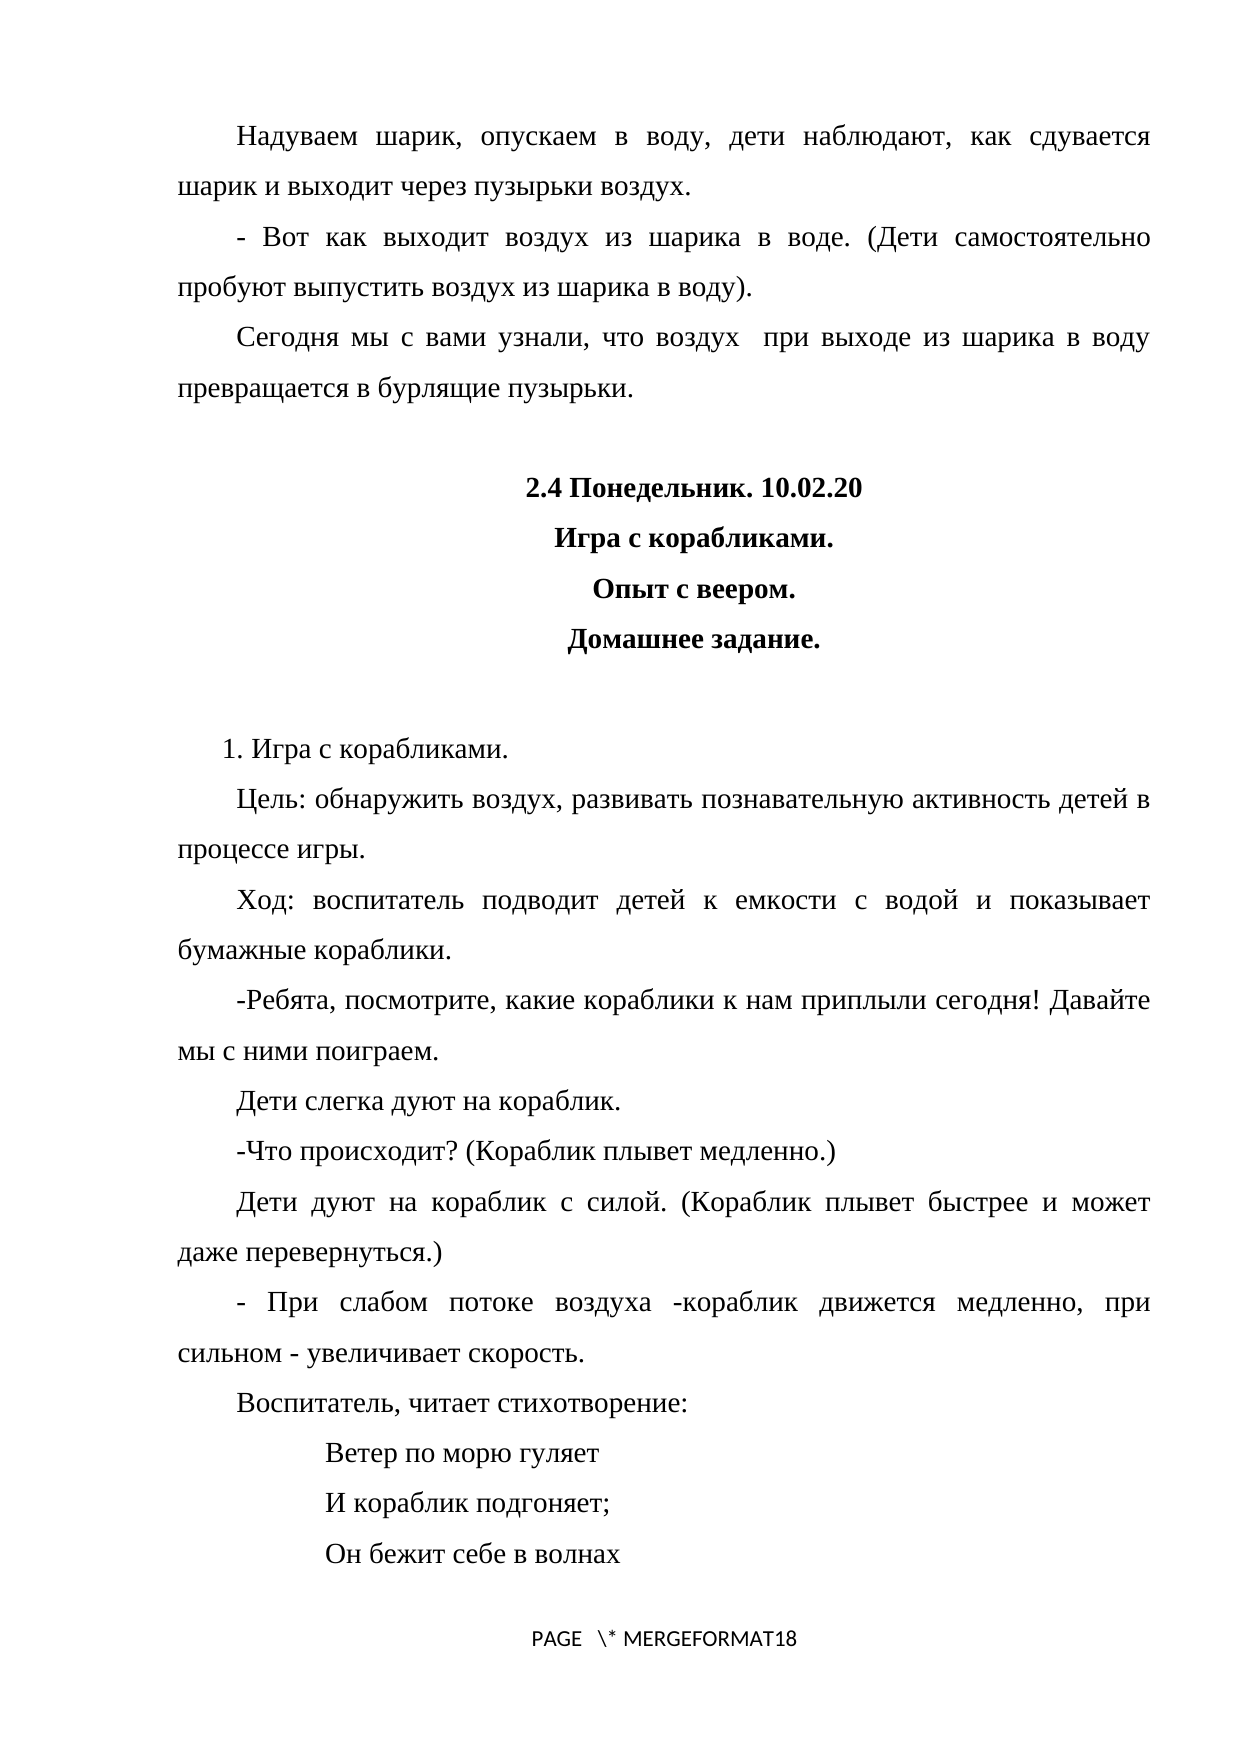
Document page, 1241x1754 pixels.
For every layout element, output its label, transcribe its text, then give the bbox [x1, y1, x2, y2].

text И кораблик подгоняет; [177, 1486, 1152, 1519]
list Игра с корабликами. [222, 731, 1152, 764]
subtitle Домашнее задание. [177, 621, 1152, 655]
text Дети дуют на кораблик с силой. (Кораблик плывет быстрее и может даже перевернуться.) [177, 1184, 1152, 1268]
text -Что происходит? (Кораблик плывет медленно.) [177, 1133, 1152, 1167]
subtitle Опыт с веером. [177, 571, 1152, 604]
text Надуваем шарик, опускаем в воду, дети наблюдают, как сдувается шарик и выходит через пузырьки воздух. [177, 118, 1152, 202]
subtitle 2.4 Понедельник. 10.02.20 [177, 470, 1152, 504]
text -Ребята, посмотрите, какие кораблики к нам приплыли сегодня! Давайте мы с ними поиграем. [177, 982, 1152, 1066]
text - Вот как выходит воздух из шарика в воде. (Дети самостоятельно пробуют выпустить воздух из шарика в воду). [177, 219, 1152, 303]
text Воспитатель, читает стихотворение: [177, 1385, 1152, 1418]
text Дети слегка дуют на кораблик. [177, 1083, 1152, 1117]
text - При слабом потоке воздуха -кораблик движется медленно, при сильном - увеличивает скорость. [177, 1284, 1152, 1368]
text Он бежит себе в волнах [177, 1536, 1152, 1569]
text Цель: обнаружить воздух, развивать познавательную активность детей в процессе игры. [177, 781, 1152, 865]
text Сегодня мы с вами узнали, что воздух при выходе из шарика в воду превращается в бурлящие пузырьки. [177, 319, 1152, 403]
subtitle Игра с корабликами. [177, 521, 1152, 554]
text Ветер по морю гуляет [177, 1435, 1152, 1469]
text Ход: воспитатель подводит детей к емкости с водой и показывает бумажные кораблики. [177, 882, 1152, 966]
